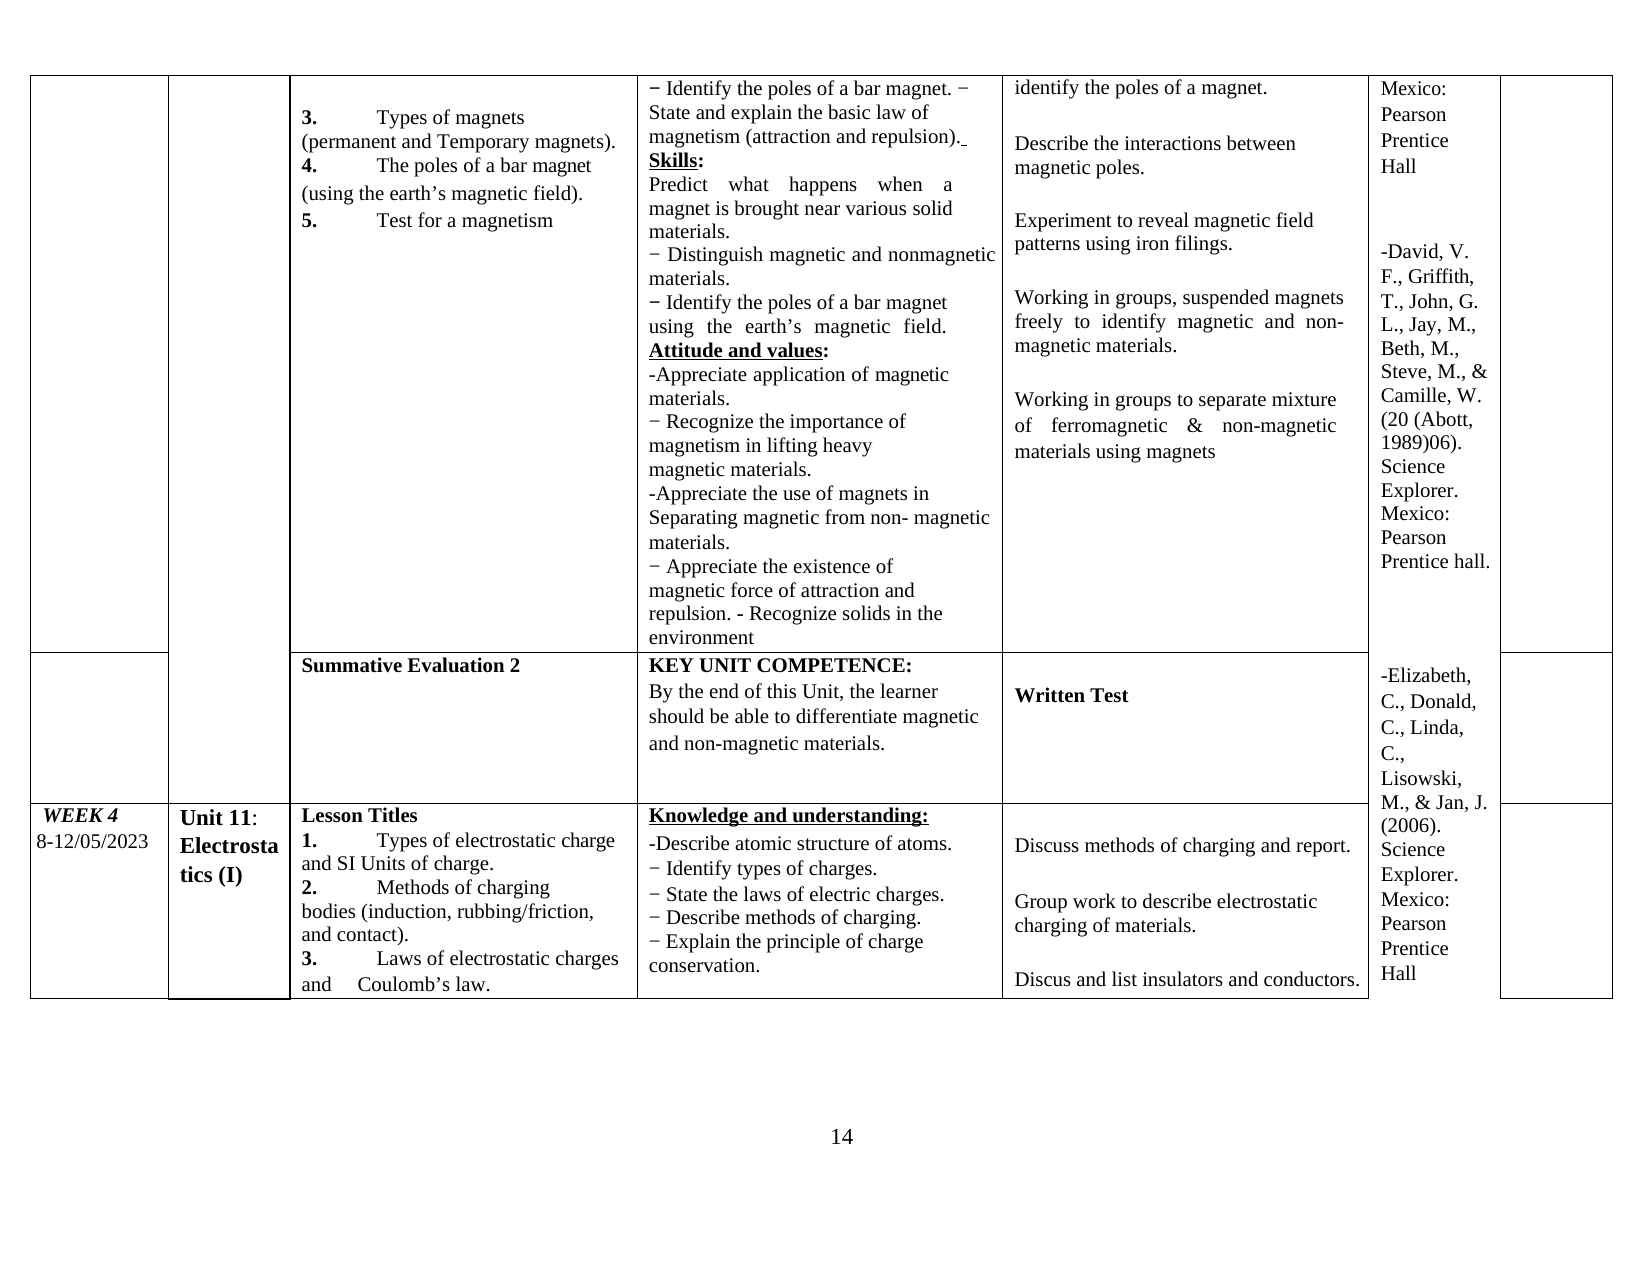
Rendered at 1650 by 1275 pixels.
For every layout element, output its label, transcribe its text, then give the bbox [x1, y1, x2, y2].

table_header [31, 76, 168, 652]
table_header [169, 76, 289, 802]
table_header Identify the poles of a bar magnet. − State and explain the basic law of magnetism (attraction and repulsion). Skills: Predict what happens when a magnet is brought near various solid materials. Distinguish magnetic and nonmagnetic materials. Identify the poles of a bar magnet using the earth’s magnetic field. Attitude and values: -Appreciate application of magnetic materials. Recognize the importance of magnetism in lifting heavy magnetic materials. -Appreciate the use of magnets in Separating magnetic from non- magnetic materials. Appreciate the existence of magnetic force of attraction and repulsion. - Recognize solids in the environment [638, 76, 1002, 652]
table_header [1501, 76, 1612, 652]
table_header Types of magnets (permanent and Temporary magnets). The poles of a bar magnet (using the earth’s magnetic field). Test for a magnetism [291, 76, 637, 652]
table_cell Unit 11: Electrosta tics (I) [169, 804, 289, 998]
table_cell Summative Evaluation 2 [291, 653, 637, 802]
table_cell WEEK 4 8-12/05/2023 [31, 804, 168, 998]
table_cell Lesson Titles Types of electrostatic charge and SI Units of charge. Methods of charging bodies (induction, rubbing/friction, and contact). Laws of electrostatic charges and Coulomb’s law. [291, 804, 637, 998]
table_header identify the poles of a magnet. Describe the interactions between magnetic poles. Experiment to reveal magnetic field patterns using iron filings. Working in groups, suspended magnets freely to identify magnetic and non- magnetic materials. Working in groups to separate mixture of ferromagnetic & non-magnetic materials using magnets [1003, 76, 1368, 652]
table_cell KEY UNIT COMPETENCE: By the end of this Unit, the learner should be able to differentiate magnetic and non-magnetic materials. [638, 653, 1002, 802]
table_cell [1501, 804, 1612, 998]
table_cell [31, 653, 168, 802]
table_header Mexico: Pearson Prentice Hall -David, V. F., Griffith, T., John, G. L., Jay, M., Beth, M., Steve, M., & Camille, W. (20 (Abott, 1989)06). Science Explorer. Mexico: Pearson Prentice hall. -Elizabeth, C., Donald, C., Linda, C., Lisowski, M., & Jan, J. (2006). Science Explorer. Mexico: Pearson Prentice Hall [1369, 76, 1500, 998]
table_cell Discuss methods of charging and report. Group work to describe electrostatic charging of materials. Discus and list insulators and conductors. [1003, 804, 1368, 998]
table_cell Written Test [1003, 653, 1368, 802]
table_cell Knowledge and understanding: -Describe atomic structure of atoms. Identify types of charges. State the laws of electric charges. Describe methods of charging. − Explain the principle of charge conservation. [638, 804, 1002, 998]
table_cell [1501, 653, 1612, 802]
